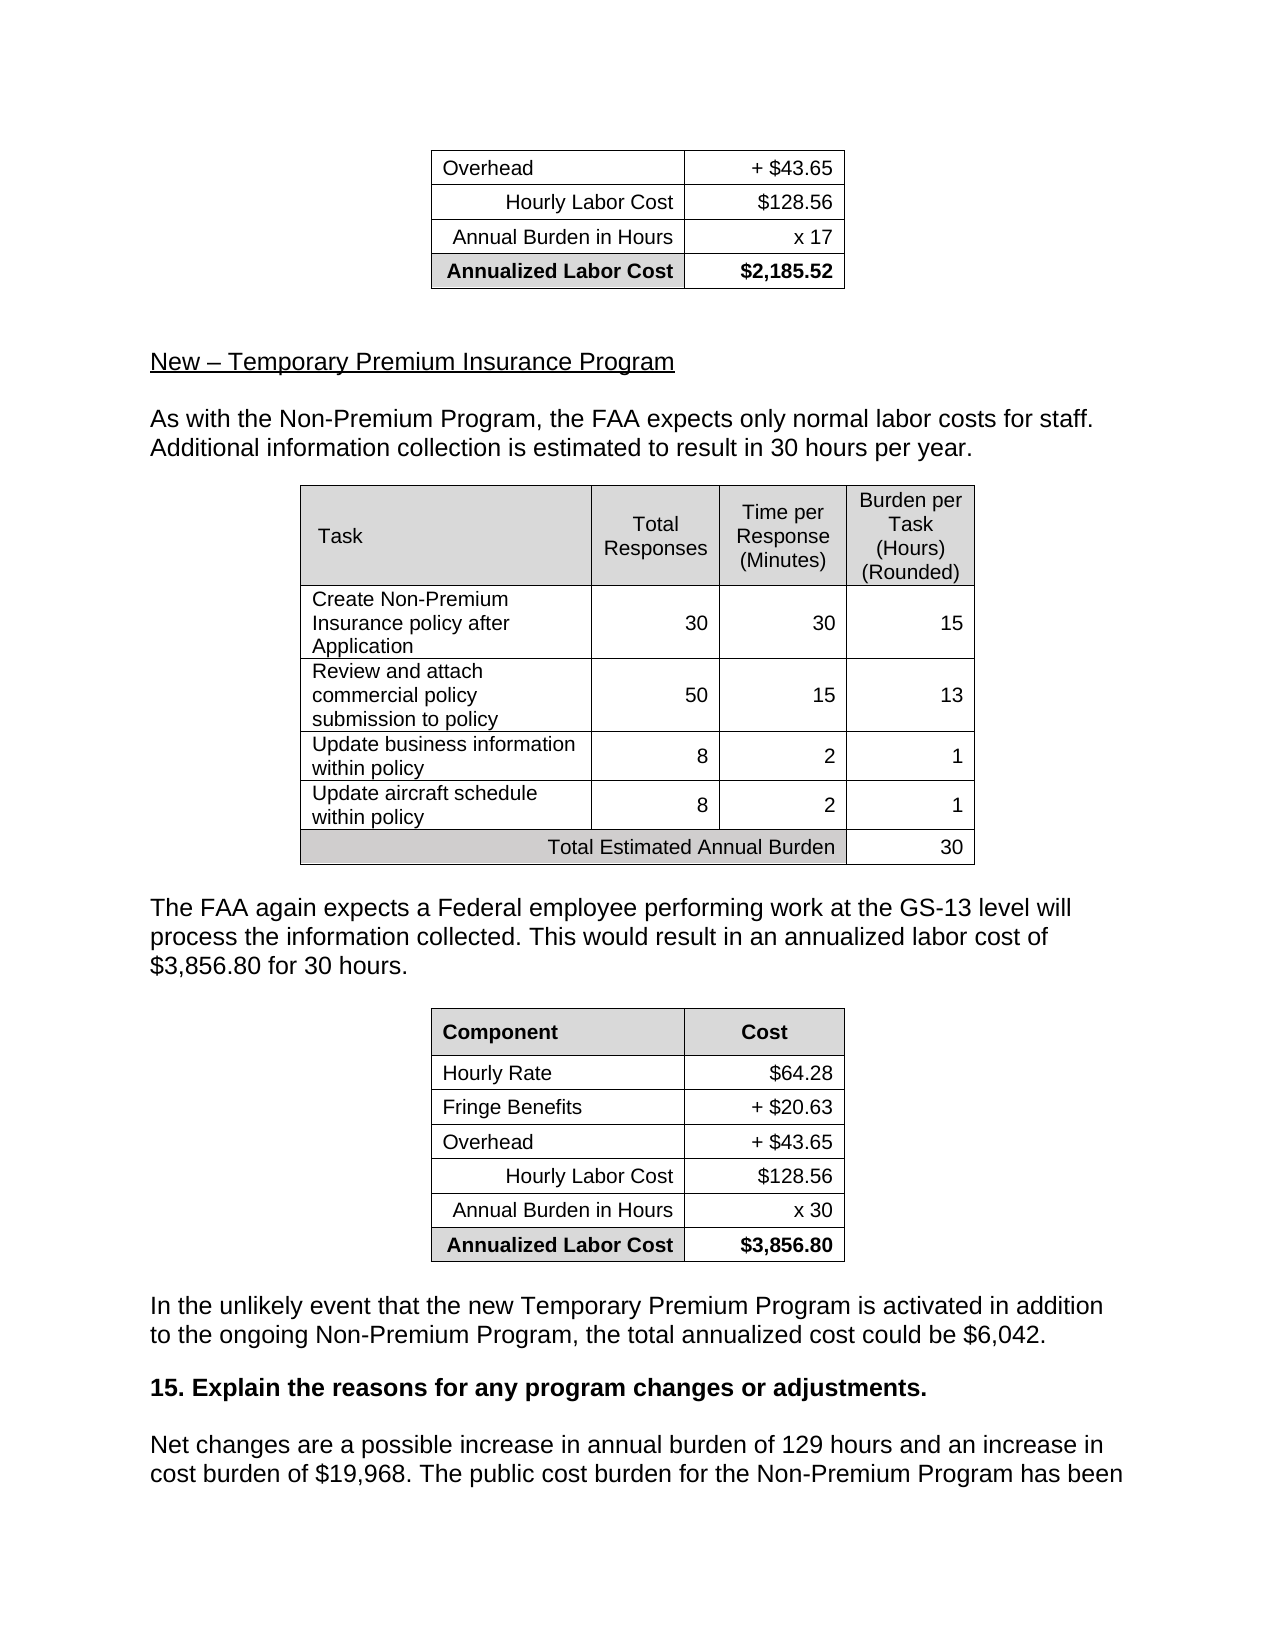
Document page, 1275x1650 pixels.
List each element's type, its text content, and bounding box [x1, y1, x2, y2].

table_header Task [301, 486, 591, 585]
table_cell 8 [592, 781, 719, 829]
table_cell 30 [847, 830, 974, 863]
text New – Temporary Premium Insurance Program [150, 346, 1125, 375]
text As with the Non-Premium Program, the FAA expects only normal labor costs for staff. Additional information collection is estimated to result in 30 hours per year. [150, 404, 1125, 462]
table_header Component [432, 1009, 684, 1055]
table_cell 1 [847, 732, 974, 780]
text 15. Explain the reasons for any program changes or adjustments. [150, 1373, 1125, 1401]
table_header Cost [685, 1009, 844, 1055]
table_cell Update business information within policy [301, 732, 591, 780]
table_cell Create Non-Premium Insurance policy after Application [301, 586, 591, 658]
text In the unlikely event that the new Temporary Premium Program is activated in addition to the ongoing Non-Premium Program, the total annualized cost could be $6,042. [150, 1291, 1125, 1348]
table_header Total Responses [592, 486, 719, 585]
table_cell 2 [720, 781, 846, 829]
table_cell 15 [720, 659, 846, 731]
table_cell 2 [720, 732, 846, 780]
table_cell Annualized Labor Cost [432, 1228, 684, 1261]
table_cell x 17 [685, 220, 844, 253]
table_cell $3,856.80 [685, 1228, 844, 1261]
table_cell 50 [592, 659, 719, 731]
table_cell 15 [847, 586, 974, 658]
table_cell Hourly Labor Cost [432, 1159, 684, 1192]
table_cell + $43.65 [685, 151, 844, 184]
table_cell $2,185.52 [685, 254, 844, 287]
table_cell Overhead [432, 1125, 684, 1158]
table_header Burden per Task (Hours) (Rounded) [847, 486, 974, 585]
table_cell 30 [592, 586, 719, 658]
table_cell 30 [720, 586, 846, 658]
table_cell 8 [592, 732, 719, 780]
table_header Time per Response (Minutes) [720, 486, 846, 585]
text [150, 1401, 1125, 1488]
table_cell Annual Burden in Hours [432, 1194, 684, 1227]
table_cell Annual Burden in Hours [432, 220, 684, 253]
table_cell Review and attach commercial policy submission to policy [301, 659, 591, 731]
table_cell Hourly Rate [432, 1056, 684, 1089]
table_cell x 30 [685, 1194, 844, 1227]
table_cell 13 [847, 659, 974, 731]
table_cell Overhead [432, 151, 684, 184]
table_cell Hourly Labor Cost [432, 185, 684, 219]
text The FAA again expects a Federal employee performing work at the GS-13 level will process the information collected. This would result in an annualized labor cost of $3,856.80 for 30 hours. [150, 893, 1125, 979]
table_cell $128.56 [685, 1159, 844, 1192]
table_cell $128.56 [685, 185, 844, 219]
table_cell Total Estimated Annual Burden [301, 830, 846, 863]
table_cell $64.28 [685, 1056, 844, 1089]
table_cell + $20.63 [685, 1090, 844, 1124]
table_cell Fringe Benefits [432, 1090, 684, 1124]
table_cell + $43.65 [685, 1125, 844, 1158]
table_cell Annualized Labor Cost [432, 254, 684, 287]
table_cell Update aircraft schedule within policy [301, 781, 591, 829]
table_cell 1 [847, 781, 974, 829]
